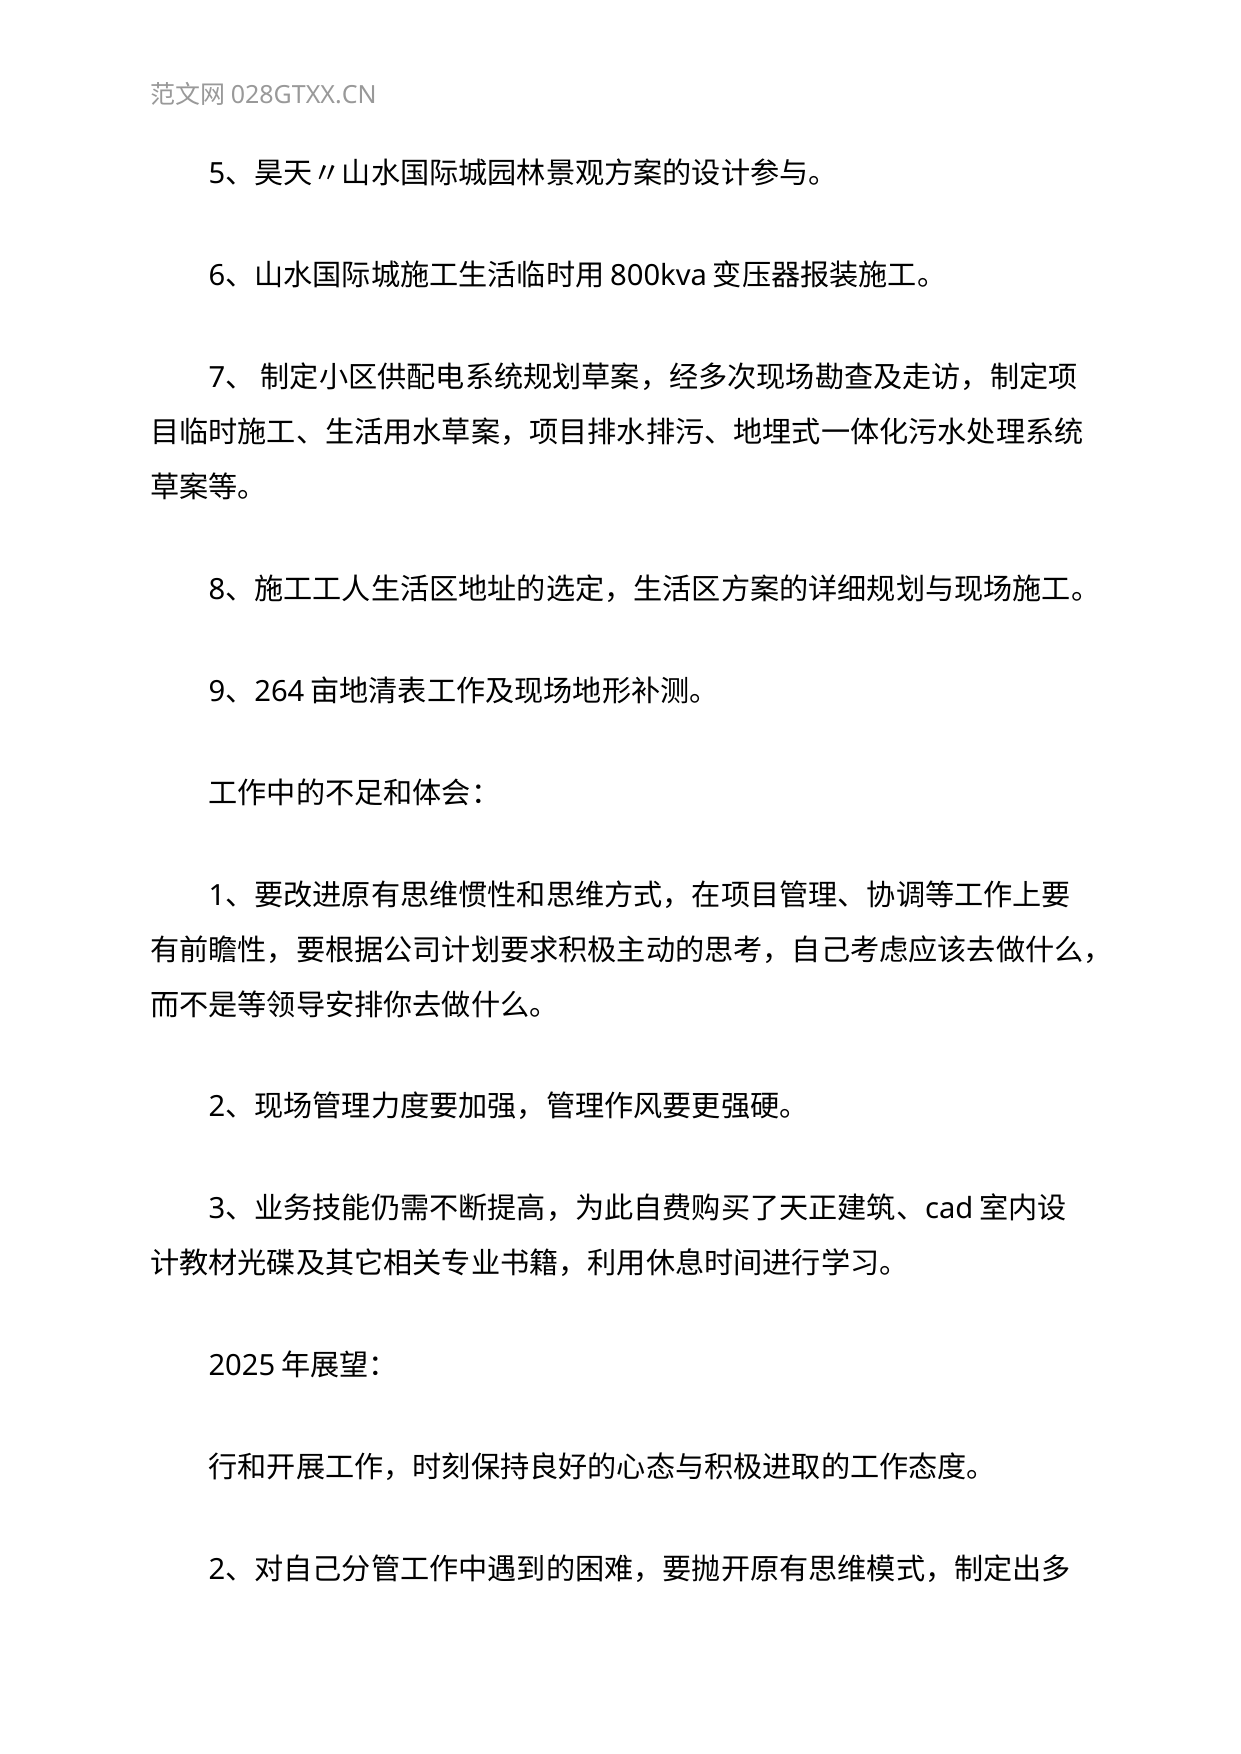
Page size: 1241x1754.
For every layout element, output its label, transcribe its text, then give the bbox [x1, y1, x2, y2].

text 工作中的不足和体会： [150, 769, 1090, 812]
text 行和开展工作，时刻保持良好的心态与积极进取的工作态度。 [150, 1444, 1090, 1486]
text 8、施工工人生活区地址的选定，生活区方案的详细规划与现场施工。 [150, 566, 1090, 608]
text 9、264亩地清表工作及现场地形补测。 [150, 668, 1090, 710]
text 6、山水国际城施工生活临时用800kva变压器报装施工。 [150, 252, 1090, 294]
text 5、昊天〃山水国际城园林景观方案的设计参与。 [150, 150, 1090, 192]
text 1、要改进原有思维惯性和思维方式，在项目管理、协调等工作上要有前瞻性，要根据公司计划要求积极主动的思考，自己考虑应该去做什么，而不是等领导安排你去做什么。 [150, 871, 1090, 1023]
text 7、 制定小区供配电系统规划草案，经多次现场勘查及走访，制定项目临时施工、生活用水草案，项目排水排污、地埋式一体化污水处理系统草案等。 [150, 354, 1090, 506]
text 2025年展望： [150, 1342, 1090, 1384]
text 2、现场管理力度要加强，管理作风要更强硬。 [150, 1083, 1090, 1125]
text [150, 1546, 1090, 1588]
text 3、业务技能仍需不断提高，为此自费购买了天正建筑、cad室内设计教材光碟及其它相关专业书籍，利用休息时间进行学习。 [150, 1185, 1090, 1282]
